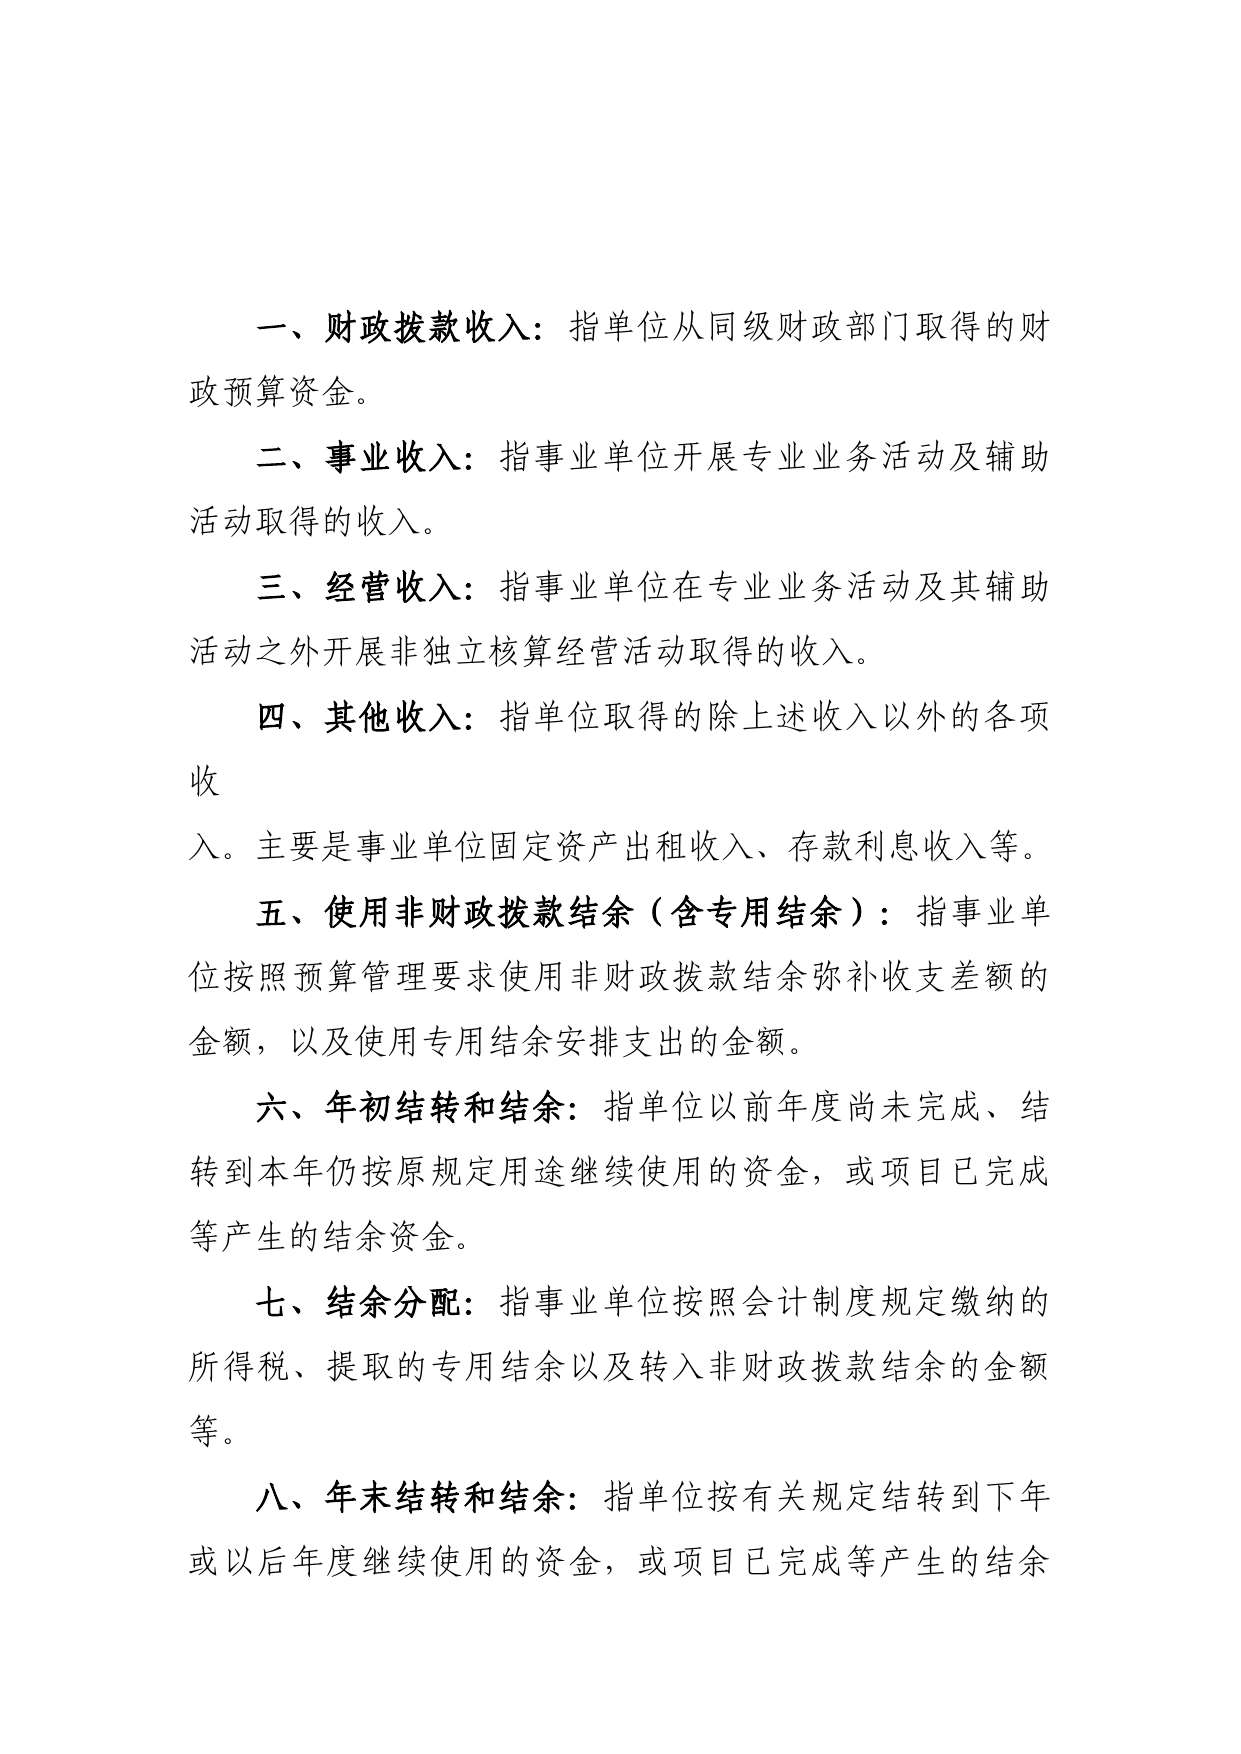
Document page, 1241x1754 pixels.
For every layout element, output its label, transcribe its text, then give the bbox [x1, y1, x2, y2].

list 六、年初结转和结余：指单位以前年度尚未完成、结转到本年仍按原规定用途继续使用的资金，或项目已完成等产生的结余资金。 [187, 1072, 1053, 1267]
text 入。主要是事业单位固定资产出租收入、存款利息收入等。 [187, 812, 1053, 877]
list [187, 1462, 1053, 1592]
text 五、使用非财政拨款结余（含专用结余）：指事业单位按照预算管理要求使用非财政拨款结余弥补收支差额的金额，以及使用专用结余安排支出的金额。 [187, 877, 1053, 1072]
list 七、结余分配：指事业单位按照会计制度规定缴纳的所得税、提取的专用结余以及转入非财政拨款结余的金额等。 [187, 1267, 1053, 1462]
list 四、其他收入：指单位取得的除上述收入以外的各项收 [187, 682, 1053, 812]
list 一、财政拨款收入：指单位从同级财政部门取得的财政预算资金。 [187, 292, 1053, 422]
list 三、经营收入：指事业单位在专业业务活动及其辅助活动之外开展非独立核算经营活动取得的收入。 [187, 552, 1053, 682]
list 二、事业收入：指事业单位开展专业业务活动及辅助活动取得的收入。 [187, 422, 1053, 552]
